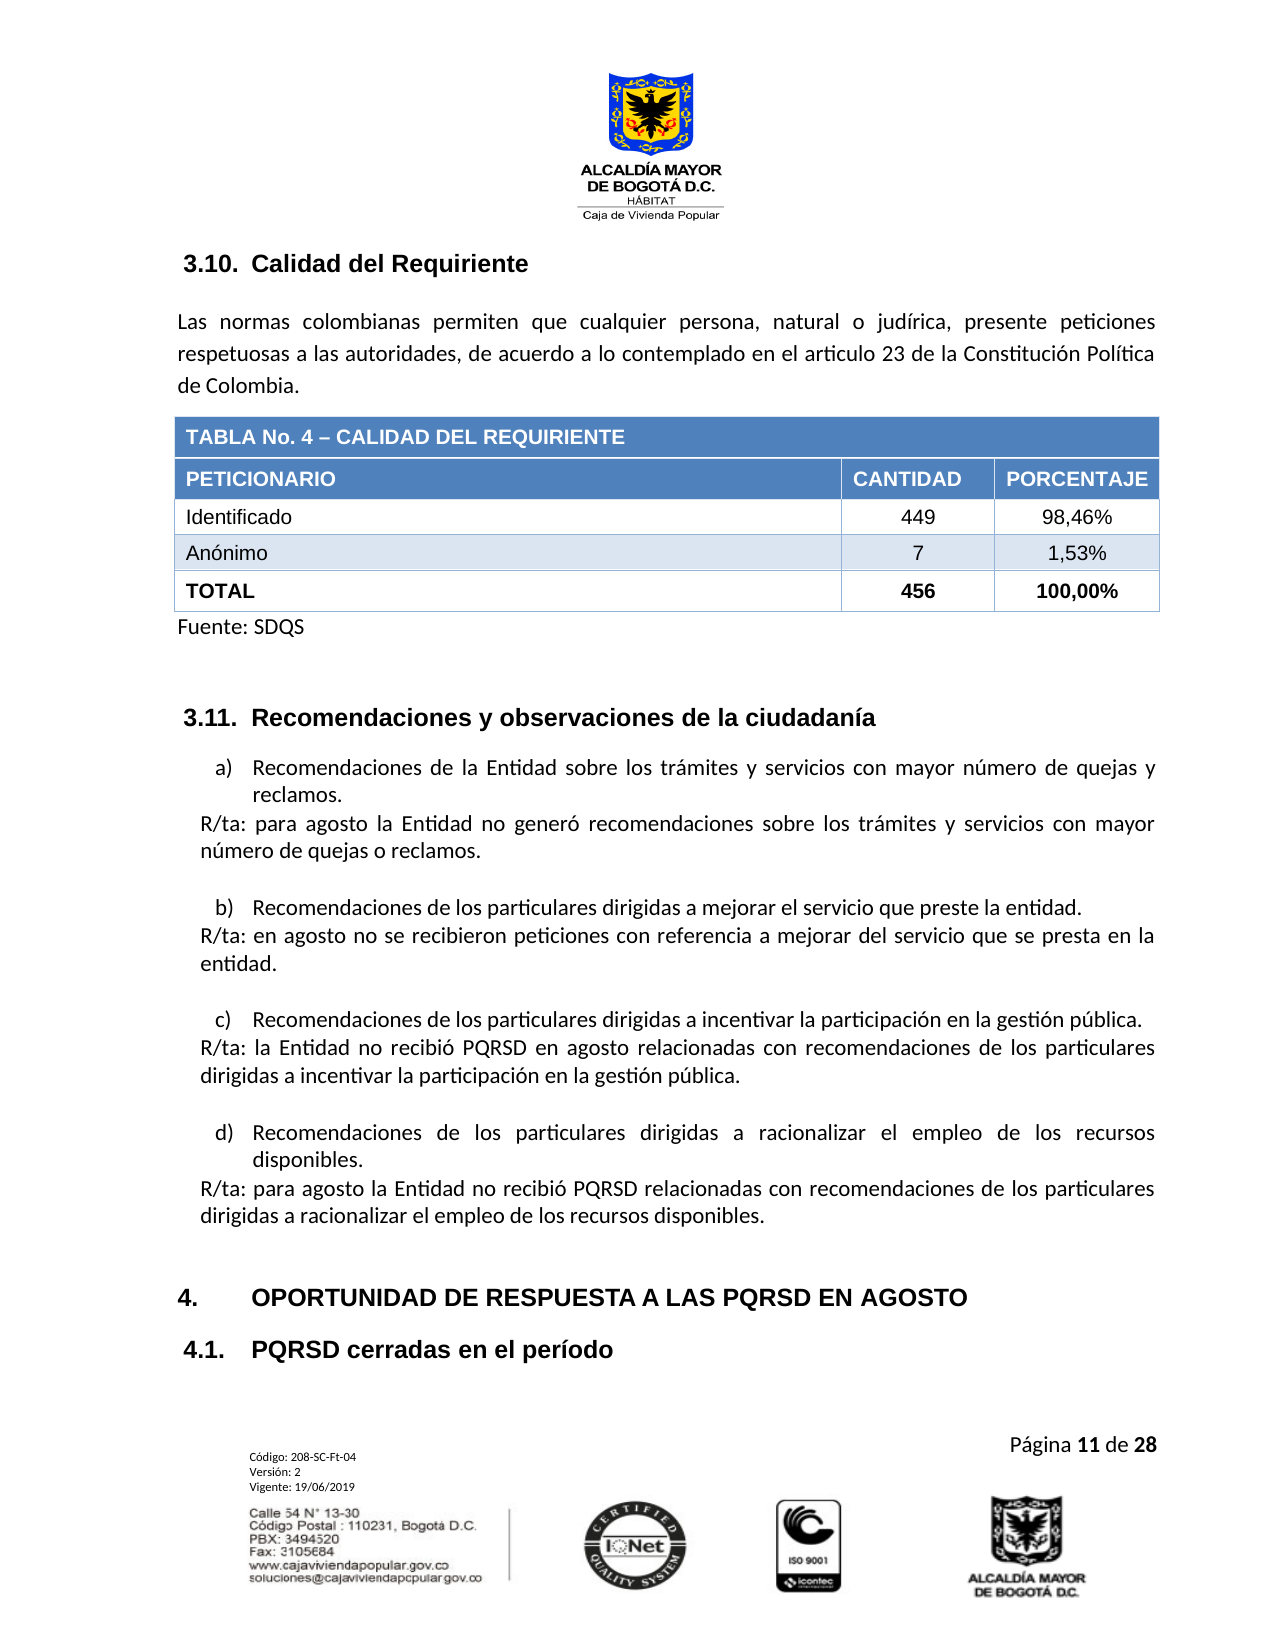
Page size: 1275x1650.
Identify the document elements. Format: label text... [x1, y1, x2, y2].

table_cell Identificado [175, 500, 841, 534]
subtitle OPORTUNIDAD DE RESPUESTA A LAS PQRSD EN AGOSTO [177, 1283, 1157, 1311]
text R/ta: para agosto la Entidad no recibió PQRSD relacionadas con recomendaciones de los particulares dirigidas a racionalizar el empleo de los recursos disponibles. [200, 1174, 1157, 1230]
list Recomendaciones de los particulares dirigidas a incentivar la participación en la gestión pública. [215, 1006, 1157, 1033]
text R/ta: para agosto la Entidad no generó recomendaciones sobre los trámites y servicios con mayor número de quejas o reclamos. [200, 809, 1157, 865]
table_cell 456 [842, 571, 994, 611]
subtitle Recomendaciones y observaciones de la ciudadanía [183, 703, 1157, 732]
subtitle PQRSD cerradas en el período [183, 1335, 1157, 1364]
table_cell 100,00% [995, 571, 1159, 611]
list Recomendaciones de los particulares dirigidas a mejorar el servicio que preste la entidad. [215, 893, 1157, 921]
picture [175, 1436, 1152, 1611]
table_cell 98,46% [995, 500, 1159, 534]
text R/ta: la Entidad no recibió PQRSD en agosto relacionadas con recomendaciones de los particulares dirigidas a incentivar la participación en la gestión pública. [200, 1033, 1157, 1089]
table_cell PETICIONARIO [175, 459, 841, 499]
table_cell Anónimo [175, 535, 841, 569]
table_cell 1,53% [995, 535, 1159, 569]
table_cell CANTIDAD [842, 459, 994, 499]
text Fuente: SDQS [177, 612, 1157, 640]
table_cell TOTAL [175, 571, 841, 611]
subtitle Calidad del Requiriente [183, 249, 1157, 278]
picture [577, 73, 724, 221]
table_cell 7 [842, 535, 994, 569]
text Las normas colombianas permiten que cualquier persona, natural o judírica, presente peticiones respetuosas a las autoridades, de acuerdo a lo contemplado en el articulo 23 de la Constitución Política de Colombia. [177, 307, 1157, 399]
text R/ta: en agosto no se recibieron peticiones con referencia a mejorar del servicio que se presta en la entidad. [200, 921, 1157, 977]
table_cell 449 [842, 500, 994, 534]
table_cell PORCENTAJE [995, 459, 1159, 499]
list Recomendaciones de los particulares dirigidas a racionalizar el empleo de los recursos disponibles. [215, 1118, 1157, 1174]
table_header TABLA No. 4 – CALIDAD DEL REQUIRIENTE [175, 417, 1159, 457]
list Recomendaciones de la Entidad sobre los trámites y servicios con mayor número de quejas y reclamos. [215, 753, 1157, 809]
